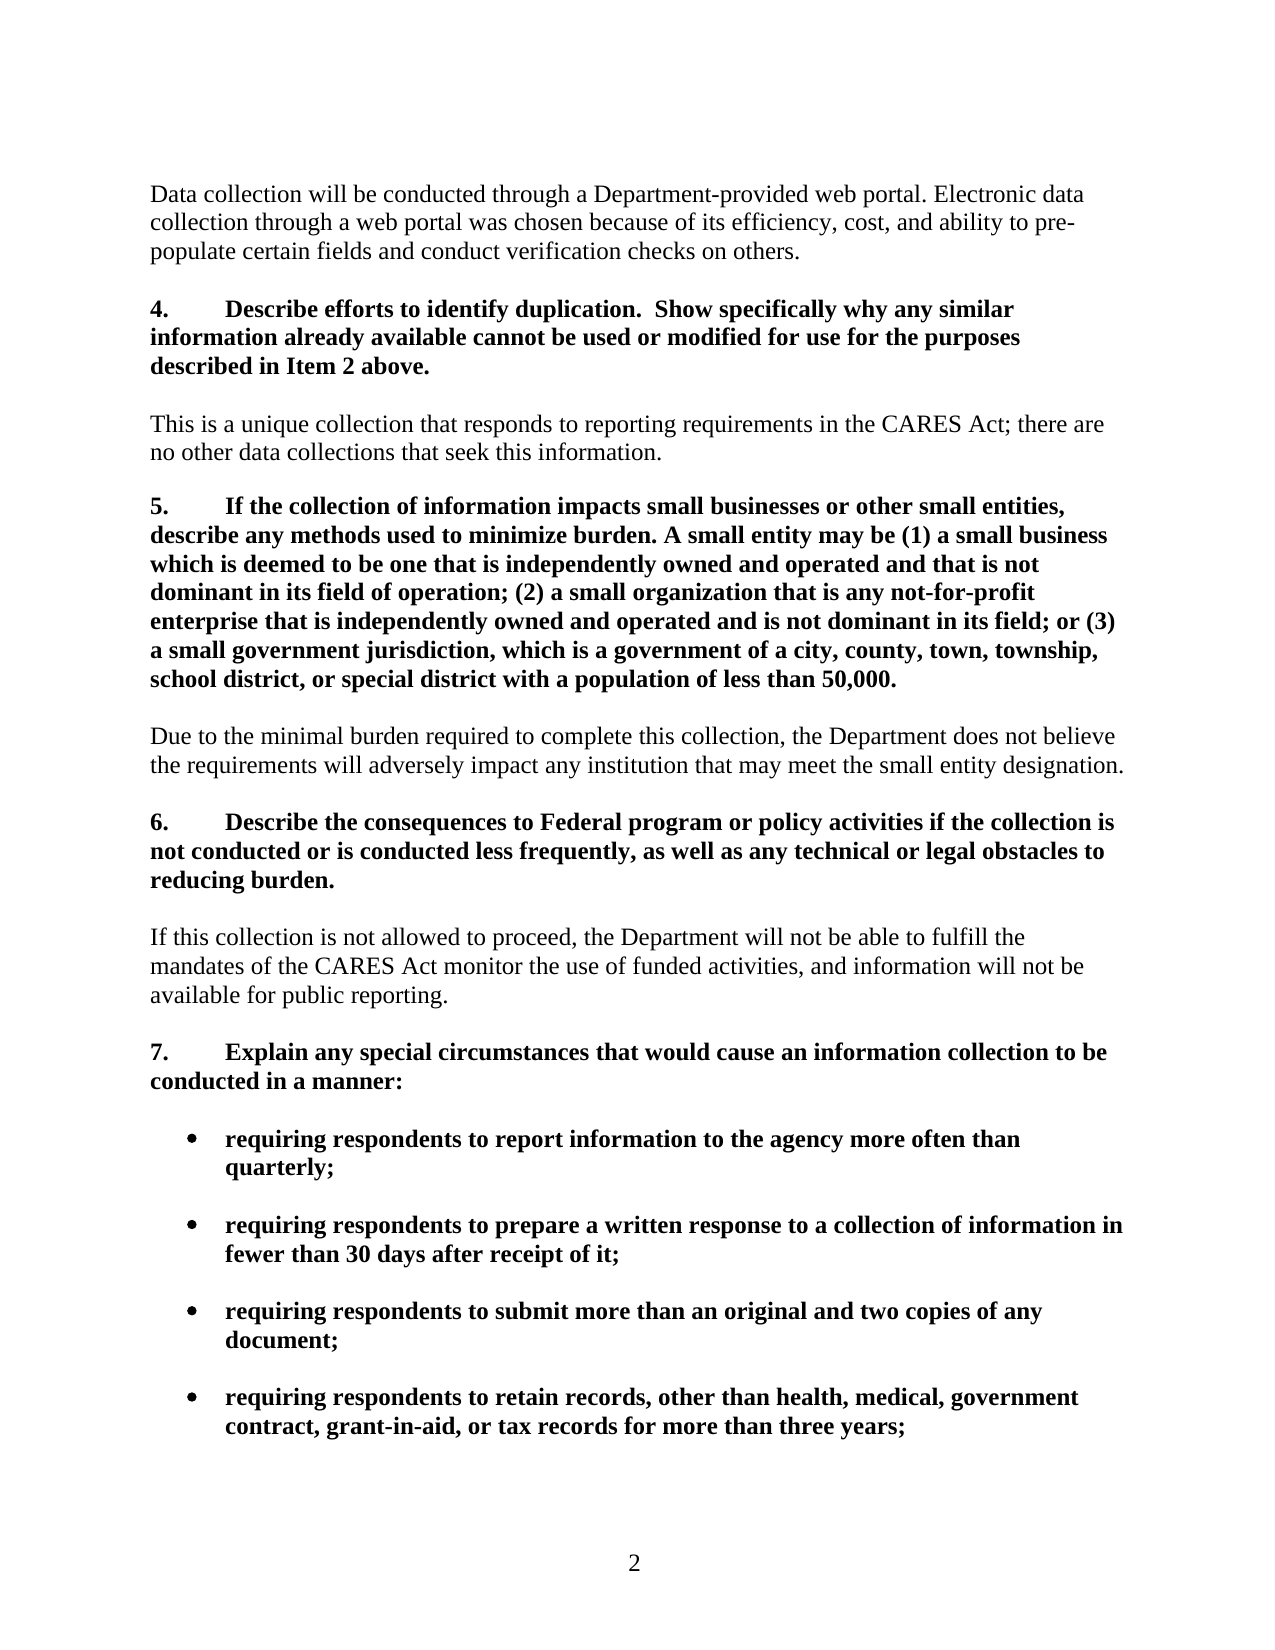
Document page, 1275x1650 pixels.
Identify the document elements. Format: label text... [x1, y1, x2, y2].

text Data collection will be conducted through a Department-provided web portal. Electronic data collection through a web portal was chosen because of its efficiency, cost, and ability to pre-populate certain fields and conduct verification checks on others. [150, 179, 1125, 265]
list requiring respondents to report information to the agency more often than quarterly; [187, 1124, 1125, 1181]
list Due to the minimal burden required to complete this collection, the Department does not believe the requirements will adversely impact any institution that may meet the small entity designation. [150, 721, 1125, 779]
list Explain any special circumstances that would cause an information collection to be conducted in a manner: [150, 1037, 1125, 1095]
text If this collection is not allowed to proceed, the Department will not be able to fulfill the mandates of the CARES Act monitor the use of funded activities, and information will not be available for public reporting. [150, 922, 1125, 1009]
text This is a unique collection that responds to reporting requirements in the CARES Act; there are no other data collections that seek this information. [150, 409, 1125, 466]
list Describe the consequences to Federal program or policy activities if the collection is not conducted or is conducted less frequently, as well as any technical or legal obstacles to reducing burden. [150, 807, 1125, 894]
list requiring respondents to retain records, other than health, medical, government contract, grant-in-aid, or tax records for more than three years; [187, 1382, 1125, 1440]
list requiring respondents to submit more than an original and two copies of any document; [187, 1296, 1125, 1354]
list Describe efforts to identify duplication. Show specifically why any similar information already available cannot be used or modified for use for the purposes described in Item 2 above. [150, 294, 1125, 380]
list If the collection of information impacts small businesses or other small entities, describe any methods used to minimize burden. A small entity may be (1) a small business which is deemed to be one that is independently owned and operated and that is not dominant in its field of operation; (2) a small organization that is any not-for-profit enterprise that is independently owned and operated and is not dominant in its field; or (3) a small government jurisdiction, which is a government of a city, county, town, township, school district, or special district with a population of less than 50,000. [150, 491, 1125, 692]
list requiring respondents to prepare a written response to a collection of information in fewer than 30 days after receipt of it; [187, 1210, 1125, 1267]
